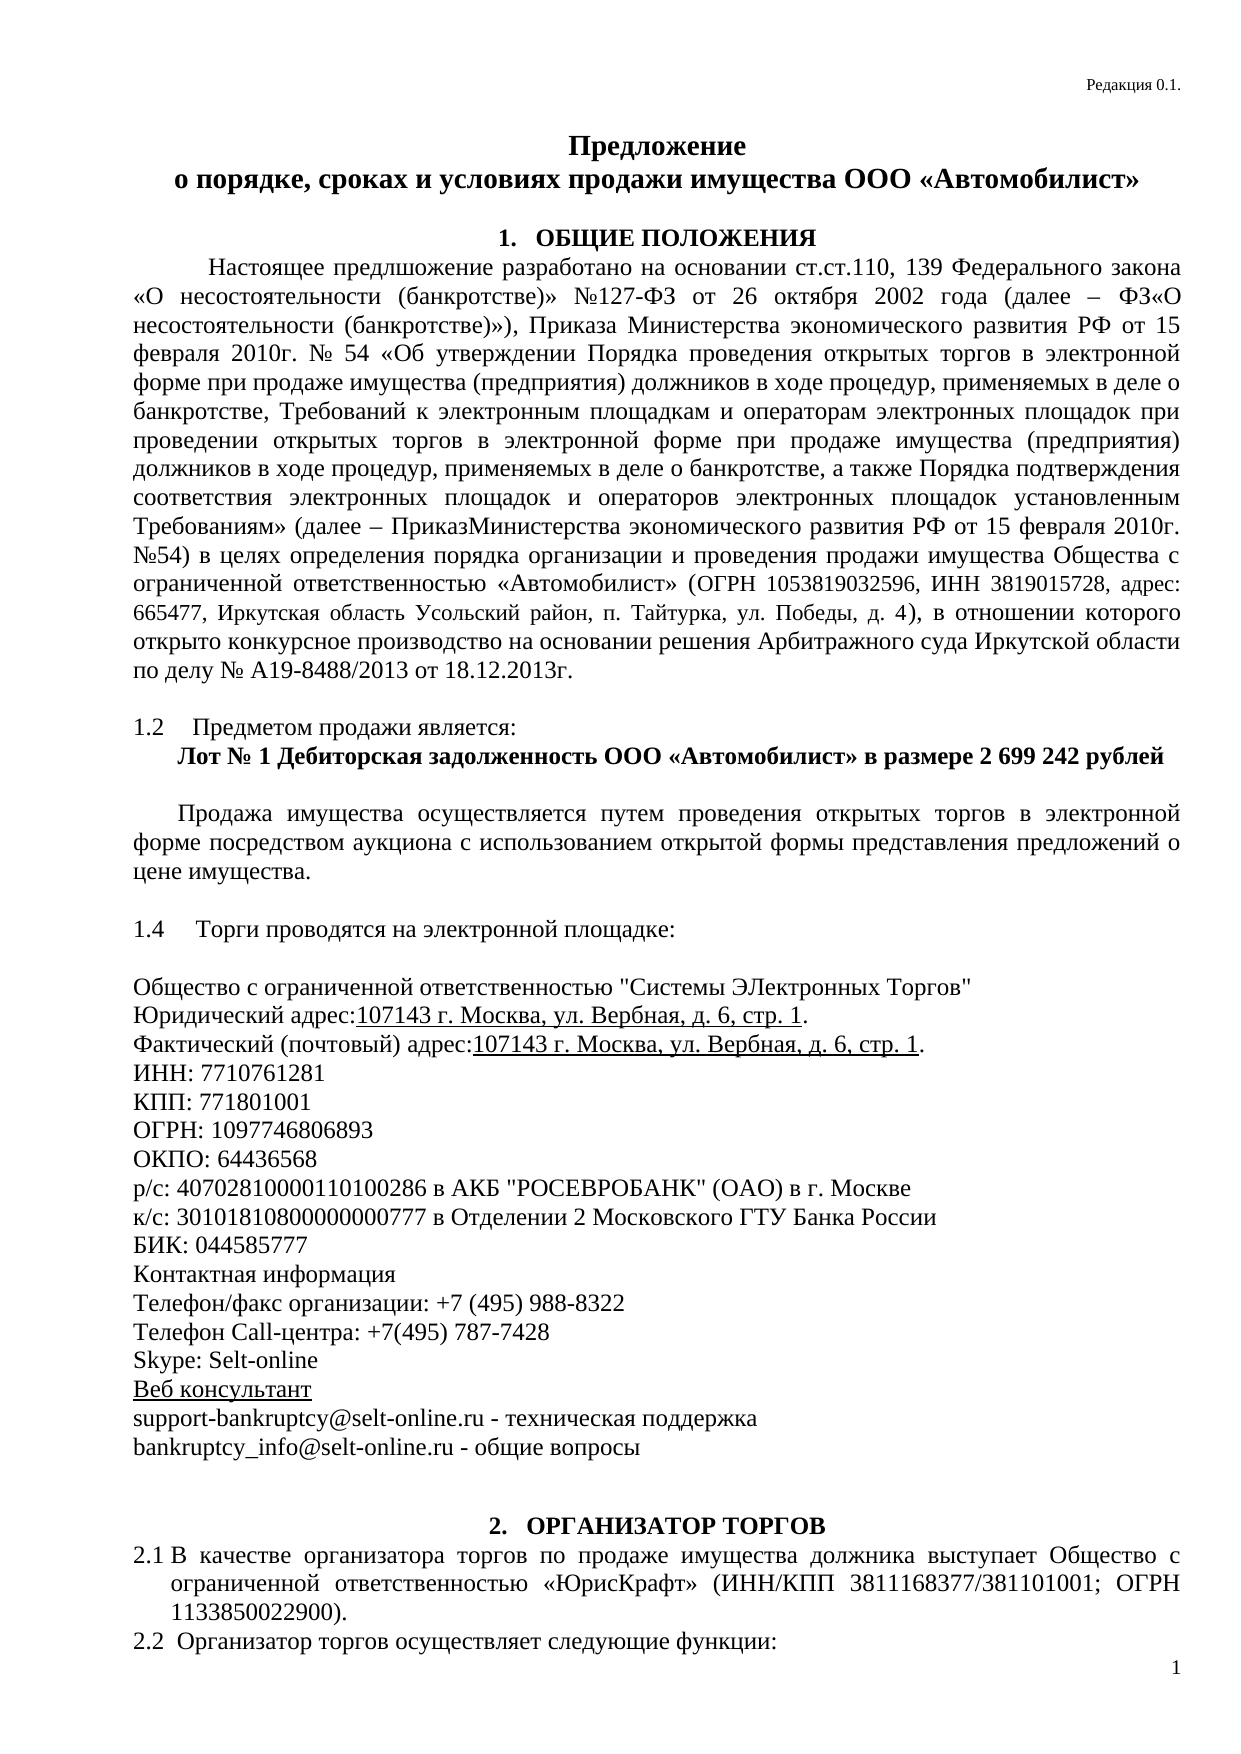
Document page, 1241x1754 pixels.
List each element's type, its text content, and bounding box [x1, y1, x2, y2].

text Skype: Selt-online [133, 1346, 1181, 1374]
subtitle ОРГАНИЗАТОР ТОРГОВ [133, 1511, 1181, 1540]
text Общество с ограниченной ответственностью "Системы ЭЛектронных Торгов" [133, 972, 1181, 1001]
text 1.4 Торги проводятся на электронной площадке: [133, 914, 1181, 943]
text Настоящее предлшожение разработано на основании ст.ст.110, 139 Федерального закона «О несостоятельности (банкротстве)» №127-ФЗ от 26 октября 2002 года (далее – ФЗ«О несостоятельности (банкротстве)»), Приказа Министерства экономического развития РФ от 15 февраля 2010г. № 54 «Об утверждении Порядка проведения открытых торгов в электронной форме при продаже имущества (предприятия) должников в ходе процедур, применяемых в деле о банкротстве, Требований к электронным площадкам и операторам электронных площадок при проведении открытых торгов в электронной форме при продаже имущества (предприятия) должников в ходе процедур, применяемых в деле о банкротстве, а также Порядка подтверждения соответствия электронных площадок и операторов электронных площадок установленным Требованиям» (далее – ПриказМинистерства экономического развития РФ от 15 февраля 2010г. №54) в целях определения порядка организации и проведения продажи имущества Общества с ограниченной ответственностью «Автомобилист» (ОГРН 1053819032596, ИНН 3819015728, адрес: 665477, Иркутская область Усольский район, п. Тайтурка, ул. Победы, д. 4), в отношении которого открыто конкурсное производство на основании решения Арбитражного суда Иркутской области по делу № А19-8488/2013 от 18.12.2013г. [133, 252, 1181, 683]
text Телефон Call-центра: +7(495) 787-7428 [133, 1317, 1181, 1346]
text Контактная информация [133, 1259, 1181, 1288]
text Веб консультант [133, 1374, 1181, 1403]
text Юридический адрес:107143 г. Москва, ул. Вербная, д. 6, стр. 1. Фактический (почтовый) адрес:107143 г. Москва, ул. Вербная, д. 6, стр. 1. ИНН: 7710761281 КПП: 771801001 ОГРН: 1097746806893 ОКПО: 64436568 р/с: 40702810000110100286 в АКБ "РОСЕВРОБАНК" (ОАО) в г. Москве к/с: 30101810800000000777 в Отделении 2 Московского ГТУ Банка России БИК: 044585777 [133, 1001, 1181, 1259]
text support-bankruptcy@selt-online.ru - техническая поддержка bankruptcy_info@selt-online.ru - общие вопросы [133, 1403, 1181, 1461]
list В качестве организатора торгов по продаже имущества должника выступает Общество с ограниченной ответственностью «ЮрисКрафт» (ИНН/КПП 3811168377/381101001; ОГРН 1133850022900). [133, 1540, 1181, 1626]
list Организатор торгов осуществляет следующие функции: [133, 1626, 1181, 1655]
text Телефон/факс организации: +7 (495) 988-8322 [133, 1288, 1181, 1317]
subtitle Предложение [133, 128, 1181, 161]
subtitle о порядке, сроках и условиях продажи имущества ООО «Автомобилист» [133, 161, 1181, 195]
text Продажа имущества осуществляется путем проведения открытых торгов в электронной форме посредством аукциона с использованием открытой формы представления предложений о цене имущества. [133, 798, 1181, 885]
text Лот № 1 Дебиторская задолженность ООО «Автомобилист» в размере 2 699 242 рублей [177, 741, 1181, 770]
list ОБЩИЕ ПОЛОЖЕНИЯ [133, 223, 1181, 252]
list Предметом продажи является: [133, 712, 1181, 741]
